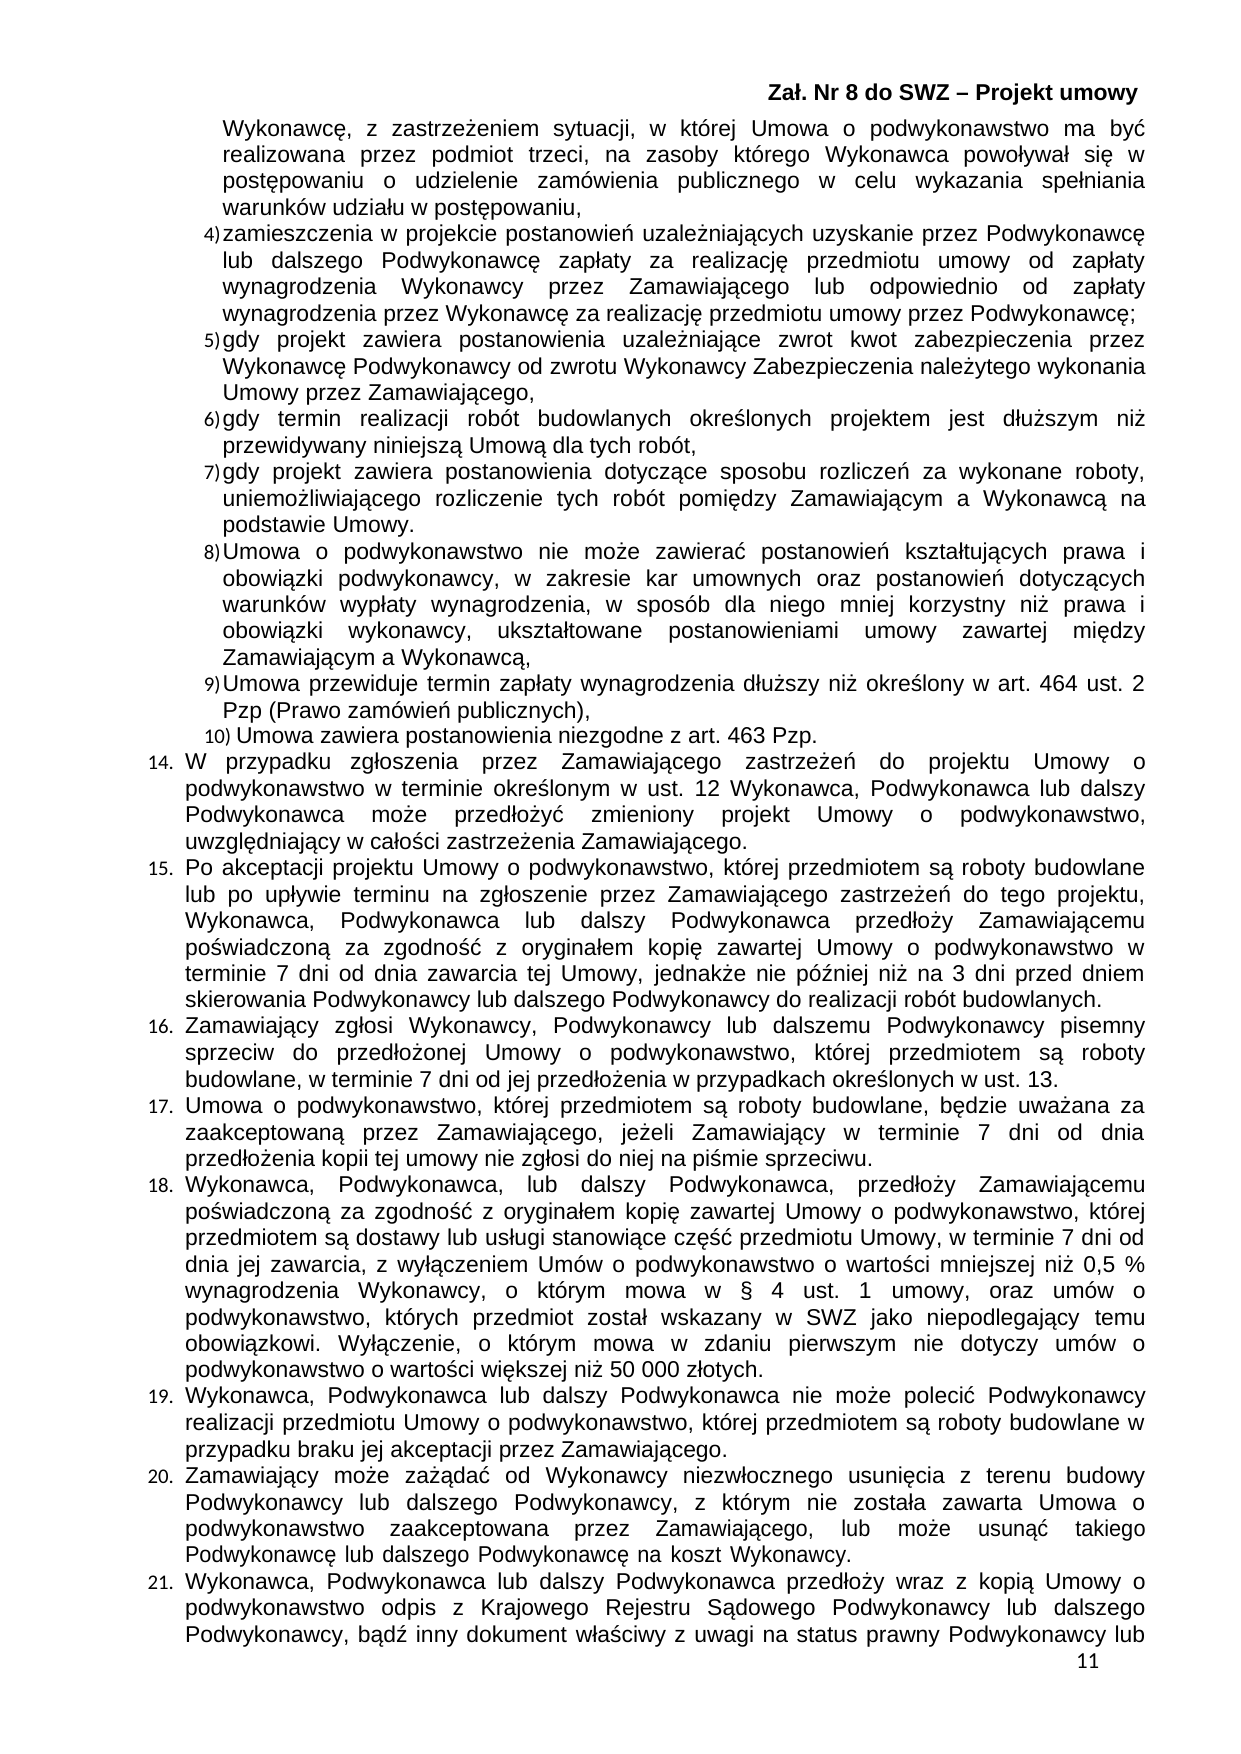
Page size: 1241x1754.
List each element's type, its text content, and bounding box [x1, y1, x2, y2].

list Po akceptacji projektu Umowy o podwykonawstwo, której przedmiotem są roboty budowlane lub po upływie terminu na zgłoszenie przez Zamawiającego zastrzeżeń do tego projektu, Wykonawca, Podwykonawca lub dalszy Podwykonawca przedłoży Zamawiającemu poświadczoną za zgodność z oryginałem kopię zawartej Umowy o podwykonawstwo w terminie 7 dni od dnia zawarcia tej Umowy, jednakże nie później niż na 3 dni przed dniem skierowania Podwykonawcy lub dalszego Podwykonawcy do realizacji robót budowlanych. [147, 854, 1146, 1012]
list zamieszczenia w projekcie postanowień uzależniających uzyskanie przez Podwykonawcę lub dalszego Podwykonawcę zapłaty za realizację przedmiotu umowy od zapłaty wynagrodzenia Wykonawcy przez Zamawiającego lub odpowiednio od zapłaty wynagrodzenia przez Wykonawcę za realizację przedmiotu umowy przez Podwykonawcę; [204, 220, 1146, 326]
list Umowa zawiera postanowienia niezgodne z art. 463 Pzp. [204, 723, 1146, 748]
list Umowa o podwykonawstwo, której przedmiotem są roboty budowlane, będzie uważana za zaakceptowaną przez Zamawiającego, jeżeli Zamawiający w terminie 7 dni od dnia przedłożenia kopii tej umowy nie zgłosi do niej na piśmie sprzeciwu. [147, 1092, 1146, 1171]
list Umowa przewiduje termin zapłaty wynagrodzenia dłuższy niż określony w art. 464 ust. 2 Pzp (Prawo zamówień publicznych), [204, 670, 1146, 723]
list Wykonawca, Podwykonawca, lub dalszy Podwykonawca, przedłoży Zamawiającemu poświadczoną za zgodność z oryginałem kopię zawartej Umowy o podwykonawstwo, której przedmiotem są dostawy lub usługi stanowiące część przedmiotu Umowy, w terminie 7 dni od dnia jej zawarcia, z wyłączeniem Umów o podwykonawstwo o wartości mniejszej niż 0,5 % wynagrodzenia Wykonawcy, o którym mowa w § 4 ust. 1 umowy, oraz umów o podwykonawstwo, których przedmiot został wskazany w SWZ jako niepodlegający temu obowiązkowi. Wyłączenie, o którym mowa w zdaniu pierwszym nie dotyczy umów o podwykonawstwo o wartości większej niż 50 000 złotych. [147, 1171, 1146, 1382]
list W przypadku zgłoszenia przez Zamawiającego zastrzeżeń do projektu Umowy o podwykonawstwo w terminie określonym w ust. 12 Wykonawca, Podwykonawca lub dalszy Podwykonawca może przedłożyć zmieniony projekt Umowy o podwykonawstwo, uwzględniający w całości zastrzeżenia Zamawiającego. [147, 748, 1146, 854]
list Zamawiający może zażądać od Wykonawcy niezwłocznego usunięcia z terenu budowy Podwykonawcy lub dalszego Podwykonawcy, z którym nie została zawarta Umowa o podwykonawstwo zaakceptowana przez Zamawiającego, lub może usunąć takiego Podwykonawcę lub dalszego Podwykonawcę na koszt Wykonawcy. [147, 1462, 1146, 1568]
list Zamawiający zgłosi Wykonawcy, Podwykonawcy lub dalszemu Podwykonawcy pisemny sprzeciw do przedłożonej Umowy o podwykonawstwo, której przedmiotem są roboty budowlane, w terminie 7 dni od jej przedłożenia w przypadkach określonych w ust. 13. [147, 1012, 1146, 1092]
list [147, 1568, 1146, 1647]
list Wykonawca, Podwykonawca lub dalszy Podwykonawca nie może polecić Podwykonawcy realizacji przedmiotu Umowy o podwykonawstwo, której przedmiotem są roboty budowlane w przypadku braku jej akceptacji przez Zamawiającego. [147, 1382, 1146, 1462]
list gdy projekt zawiera postanowienia uzależniające zwrot kwot zabezpieczenia przez Wykonawcę Podwykonawcy od zwrotu Wykonawcy Zabezpieczenia należytego wykonania Umowy przez Zamawiającego, [204, 326, 1146, 405]
list Umowa o podwykonawstwo nie może zawierać postanowień kształtujących prawa i obowiązki podwykonawcy, w zakresie kar umownych oraz postanowień dotyczących warunków wypłaty wynagrodzenia, w sposób dla niego mniej korzystny niż prawa i obowiązki wykonawcy, ukształtowane postanowieniami umowy zawartej między Zamawiającym a Wykonawcą, [204, 538, 1146, 670]
list gdy projekt zawiera postanowienia dotyczące sposobu rozliczeń za wykonane roboty, uniemożliwiającego rozliczenie tych robót pomiędzy Zamawiającym a Wykonawcą na podstawie Umowy. [204, 458, 1146, 538]
list gdy termin realizacji robót budowlanych określonych projektem jest dłuższym niż przewidywany niniejszą Umową dla tych robót, [204, 405, 1146, 458]
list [204, 114, 1146, 220]
